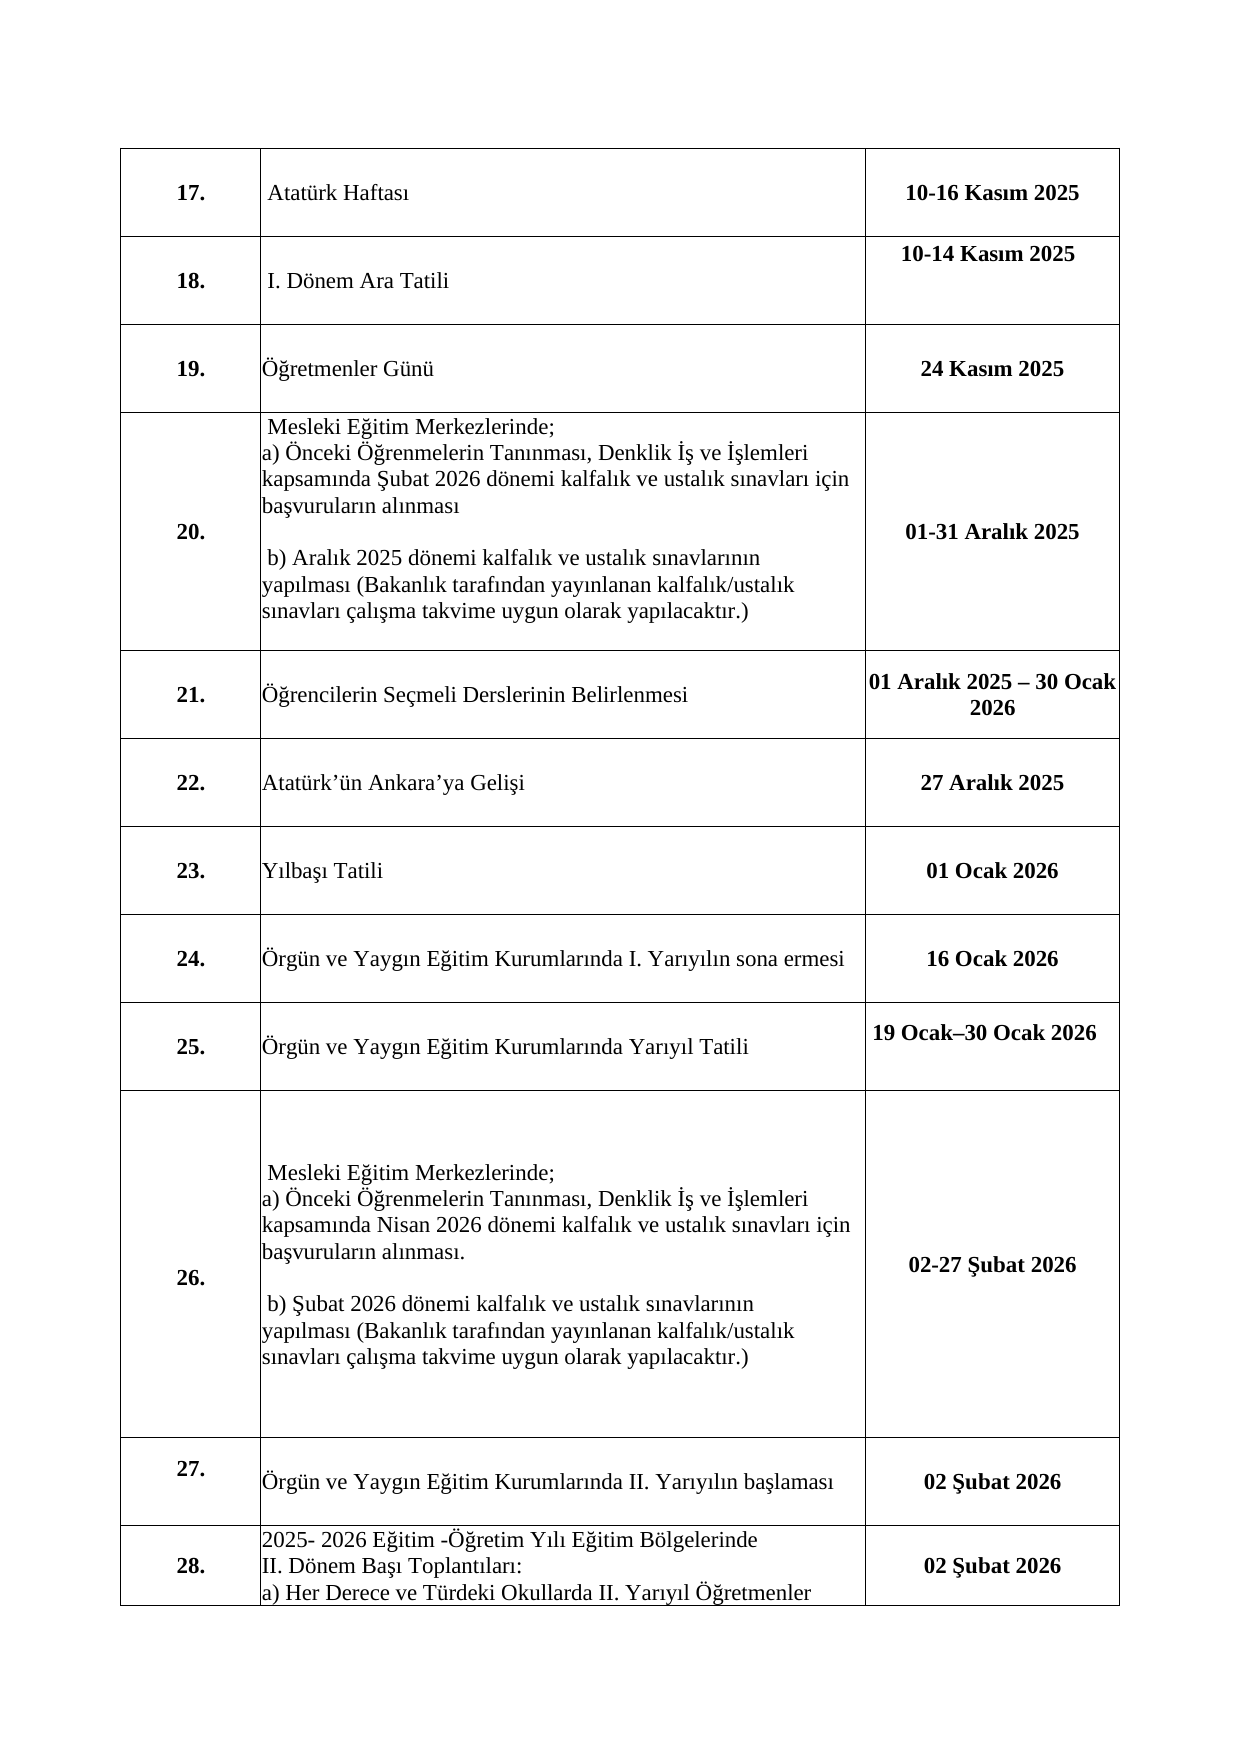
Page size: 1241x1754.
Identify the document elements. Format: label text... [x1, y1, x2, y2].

table_cell 19. [121, 325, 260, 412]
table_cell Öğrencilerin Seçmeli Derslerinin Belirlenmesi [261, 651, 865, 738]
table_cell 28. [121, 1526, 260, 1605]
table_cell 19 Ocak–30 Ocak 2026 [866, 1003, 1119, 1090]
table_cell 25. [121, 1003, 260, 1090]
table_cell 02-27 Şubat 2026 [866, 1091, 1119, 1437]
table_cell 24 Kasım 2025 [866, 325, 1119, 412]
table_cell 10-14 Kasım 2025 [866, 237, 1119, 324]
table_cell 27. [121, 1438, 260, 1525]
table_cell Örgün ve Yaygın Eğitim Kurumlarında II. Yarıyılın başlaması [261, 1438, 865, 1525]
table_cell 26. [121, 1091, 260, 1437]
table_cell 21. [121, 651, 260, 738]
table_cell Öğretmenler Günü [261, 325, 865, 412]
table_cell 20. [121, 413, 260, 650]
table_cell 17. [121, 149, 260, 236]
table_cell 01 Aralık 2025 – 30 Ocak 2026 [866, 651, 1119, 738]
table_cell Örgün ve Yaygın Eğitim Kurumlarında I. Yarıyılın sona ermesi [261, 915, 865, 1002]
table_cell 24. [121, 915, 260, 1002]
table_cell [261, 1526, 865, 1605]
table_cell 02 Şubat 2026 [866, 1438, 1119, 1525]
table_cell Atatürk’ün Ankara’ya Gelişi [261, 739, 865, 826]
table_cell 23. [121, 827, 260, 914]
table_cell Mesleki Eğitim Merkezlerinde; a) Önceki Öğrenmelerin Tanınması, Denklik İş ve İşlemleri kapsamında Şubat 2026 dönemi kalfalık ve ustalık sınavları için başvuruların alınması b) Aralık 2025 dönemi kalfalık ve ustalık sınavlarının yapılması (Bakanlık tarafından yayınlanan kalfalık/ustalık sınavları çalışma takvime uygun olarak yapılacaktır.) [261, 413, 865, 650]
table_cell I. Dönem Ara Tatili [261, 237, 865, 324]
table_cell 27 Aralık 2025 [866, 739, 1119, 826]
table_cell 18. [121, 237, 260, 324]
table_cell 22. [121, 739, 260, 826]
table_cell Atatürk Haftası [261, 149, 865, 236]
table_cell 16 Ocak 2026 [866, 915, 1119, 1002]
table_cell Mesleki Eğitim Merkezlerinde; a) Önceki Öğrenmelerin Tanınması, Denklik İş ve İşlemleri kapsamında Nisan 2026 dönemi kalfalık ve ustalık sınavları için başvuruların alınması. b) Şubat 2026 dönemi kalfalık ve ustalık sınavlarının yapılması (Bakanlık tarafından yayınlanan kalfalık/ustalık sınavları çalışma takvime uygun olarak yapılacaktır.) [261, 1091, 865, 1437]
table_cell 01-31 Aralık 2025 [866, 413, 1119, 650]
table_cell 10-16 Kasım 2025 [866, 149, 1119, 236]
table_cell 02 Şubat 2026 [866, 1526, 1119, 1605]
table_cell Yılbaşı Tatili [261, 827, 865, 914]
table_cell Örgün ve Yaygın Eğitim Kurumlarında Yarıyıl Tatili [261, 1003, 865, 1090]
table_cell 01 Ocak 2026 [866, 827, 1119, 914]
